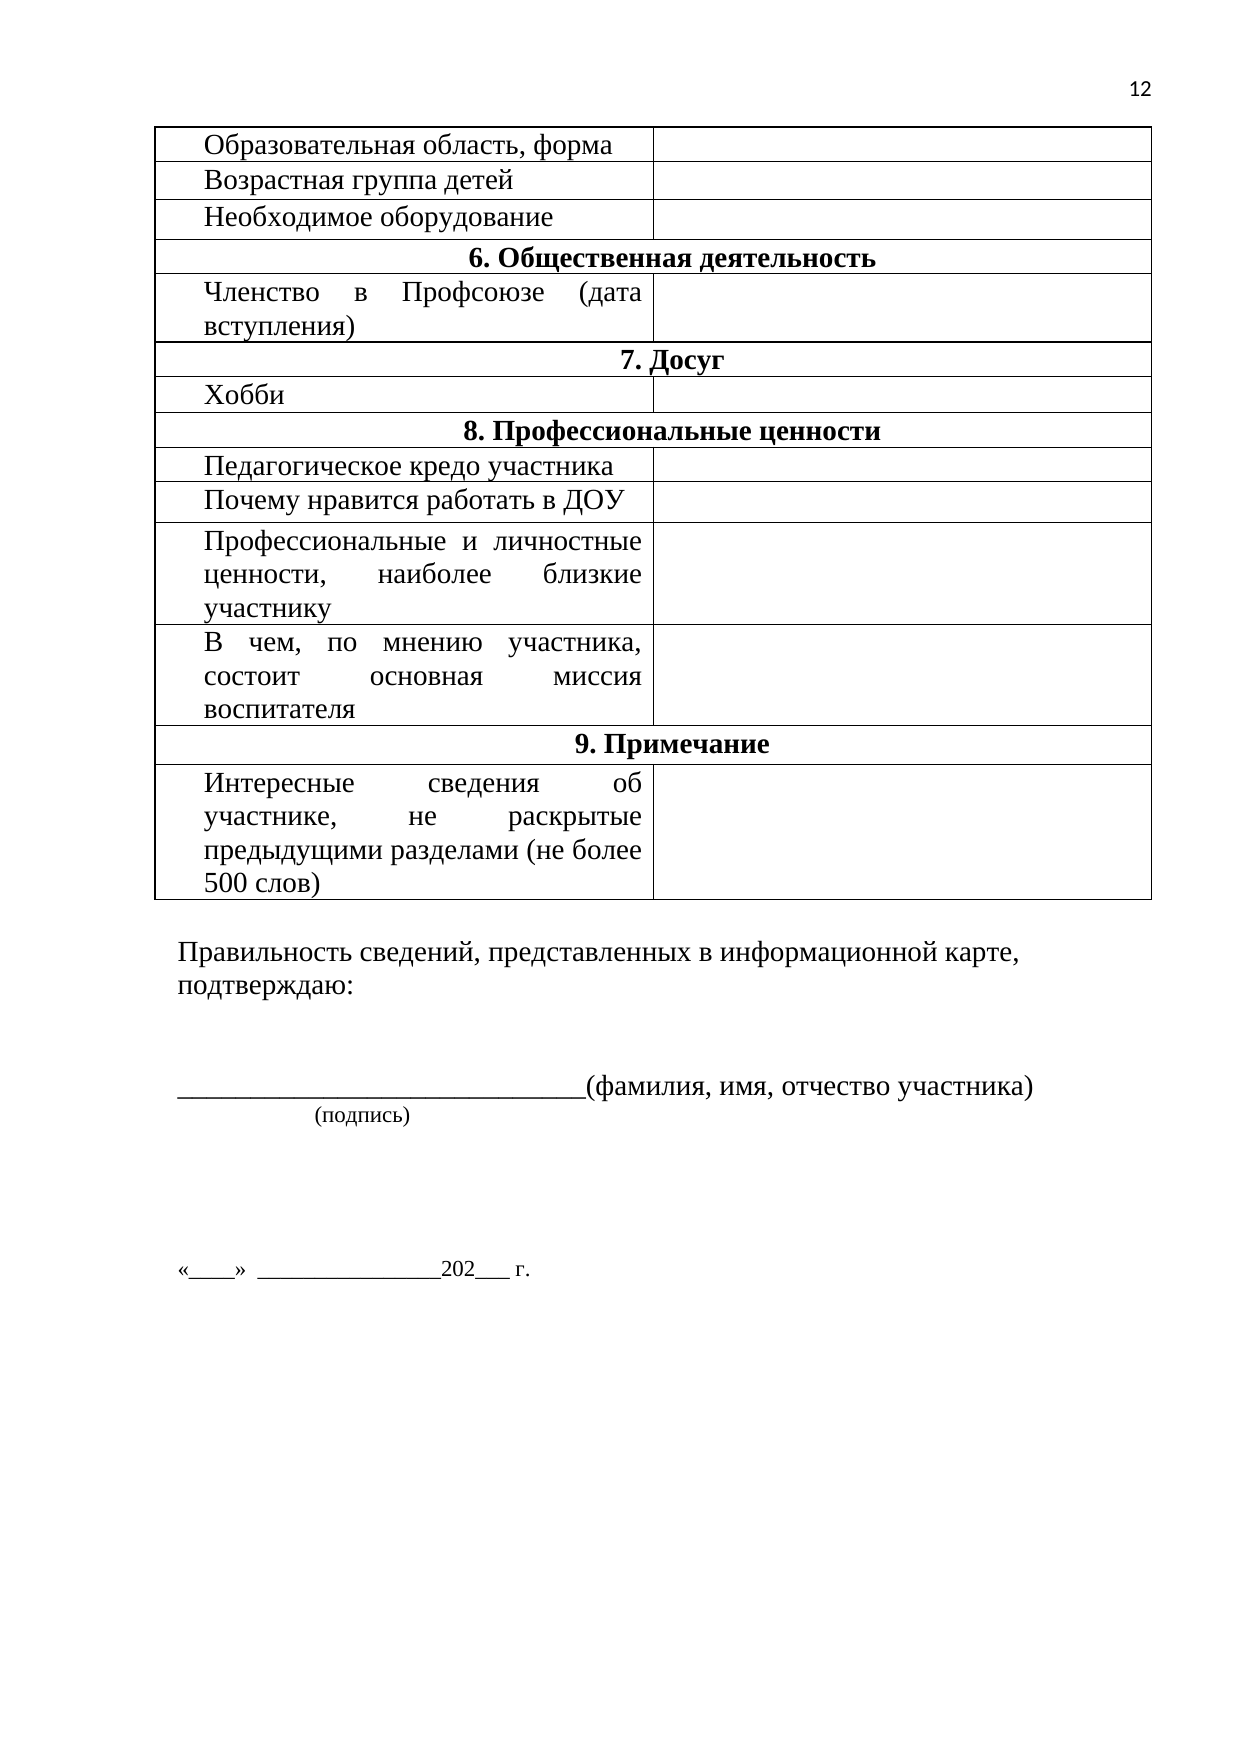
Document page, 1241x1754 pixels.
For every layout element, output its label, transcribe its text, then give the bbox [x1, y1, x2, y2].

table_cell Членство в Профсоюзе (дата вступления) [156, 274, 653, 341]
table_cell [654, 128, 1151, 161]
table_cell [654, 765, 1151, 899]
table_cell [654, 200, 1151, 239]
table_cell [654, 162, 1151, 198]
table_cell Педагогическое кредо участника [156, 448, 653, 481]
table_cell 9. Примечание [156, 726, 1151, 764]
table_cell 8. Профессиональные ценности [156, 413, 1151, 447]
table_cell [654, 377, 1151, 412]
table_cell В чем, по мнению участника, состоит основная миссия воспитателя [156, 625, 653, 725]
table_cell Возрастная группа детей [156, 162, 653, 198]
text (подпись) [177, 1101, 1152, 1128]
table_cell Профессиональные и личностные ценности, наиболее близкие участнику [156, 523, 653, 623]
table_cell 7. Досуг [156, 343, 1151, 376]
table_cell [654, 625, 1151, 725]
table_cell Необходимое оборудование [156, 200, 653, 239]
text Правильность сведений, представленных в информационной карте, подтверждаю: [177, 934, 1152, 1001]
table_cell Почему нравится работать в ДОУ [156, 482, 653, 522]
text «____» ________________202___ г. [177, 1254, 1152, 1281]
table_cell Образовательная область, форма [156, 128, 653, 161]
table_cell 6. Общественная деятельность [156, 240, 1151, 273]
text ____________________________(фамилия, имя, отчество участника) [177, 1068, 1152, 1101]
table_cell Хобби [156, 377, 653, 412]
table_cell Интересные сведения об участнике, не раскрытые предыдущими разделами (не более 500 слов) [156, 765, 653, 899]
table_cell [654, 274, 1151, 341]
table_cell [654, 523, 1151, 623]
table_cell [654, 482, 1151, 522]
table_cell [654, 448, 1151, 481]
